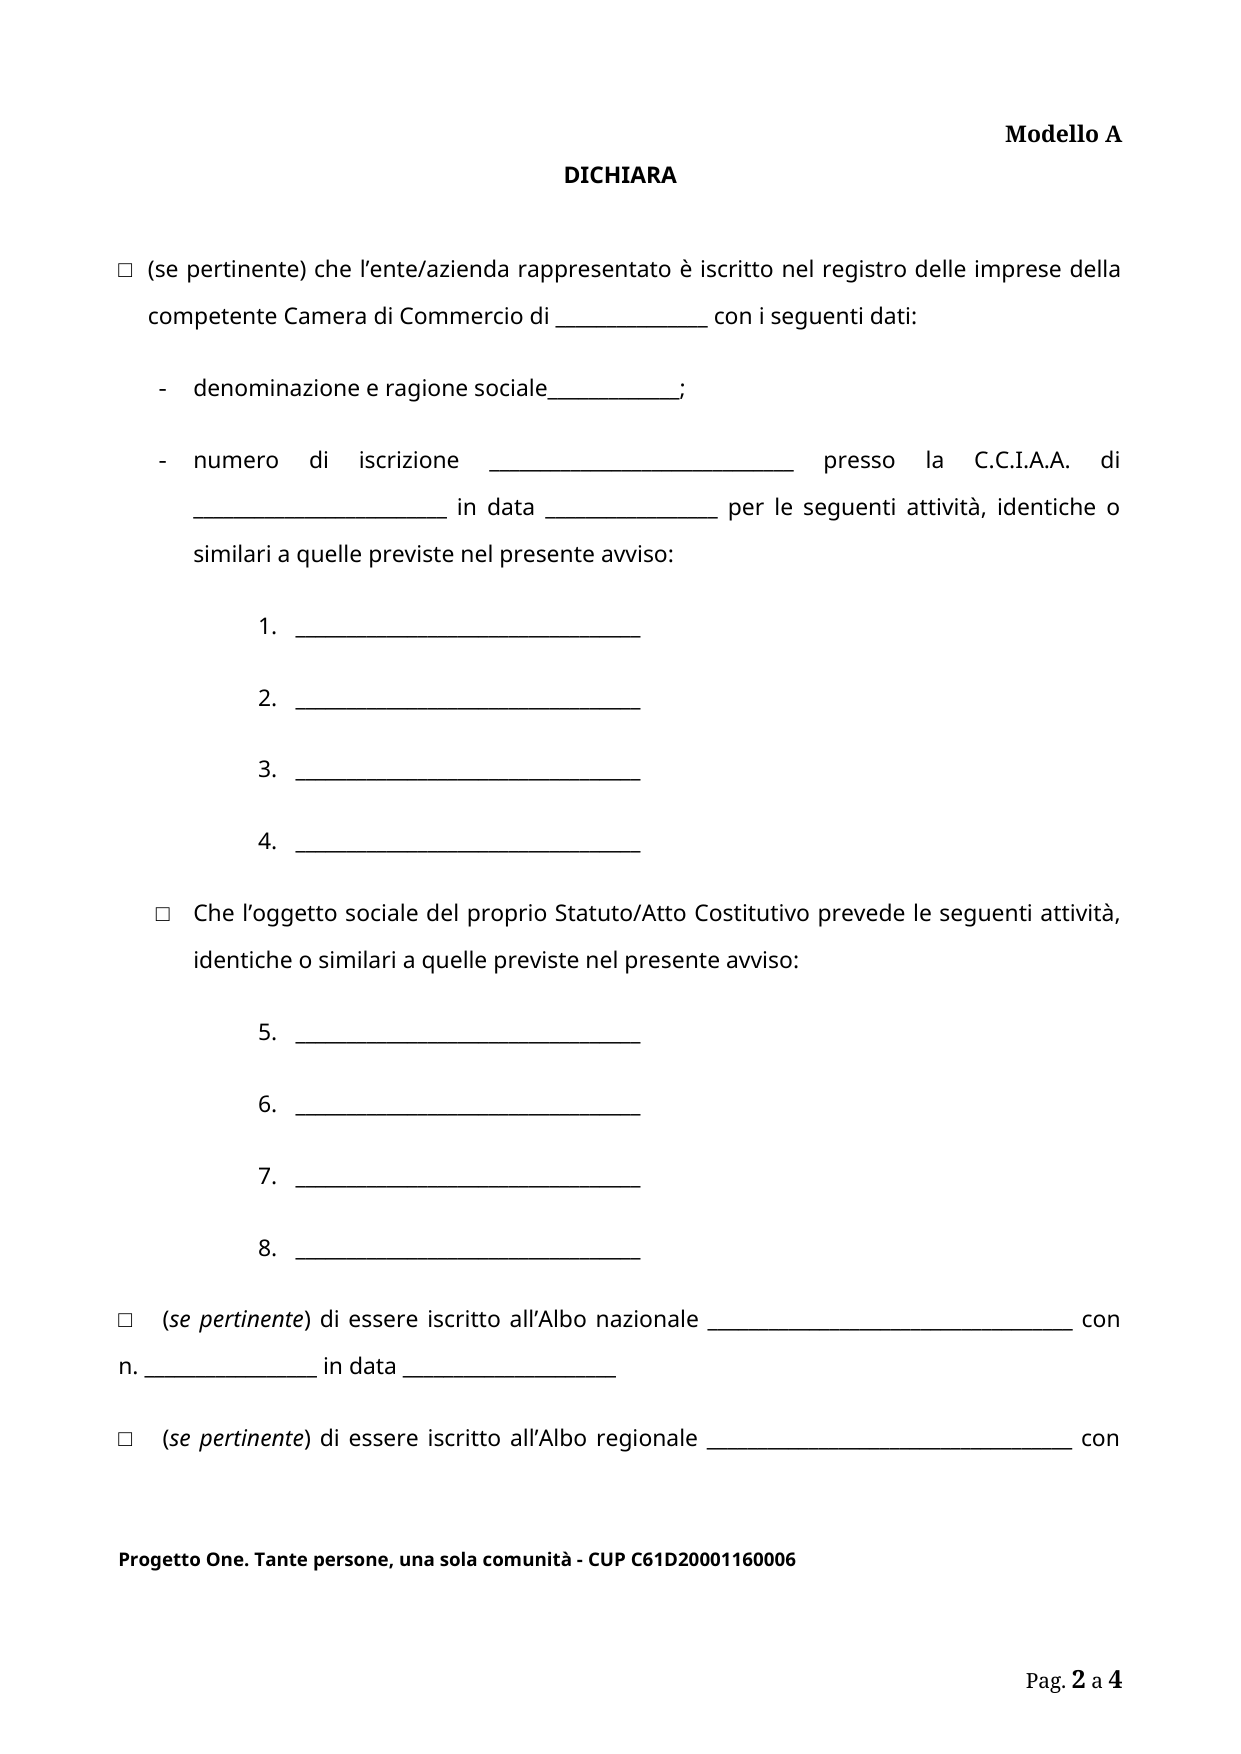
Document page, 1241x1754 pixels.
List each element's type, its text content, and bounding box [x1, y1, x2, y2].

list numero di iscrizione ______________________________ presso la C.C.I.A.A. di _________________________ in data _________________ per le seguenti attività, identiche o similari a quelle previste nel presente avviso: [156, 444, 1122, 569]
list __________________________________ [258, 1088, 1122, 1119]
list __________________________________ [258, 825, 1122, 856]
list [118, 1422, 1122, 1453]
list __________________________________ [258, 1231, 1122, 1263]
list Che l’oggetto sociale del proprio Statuto/Atto Costitutivo prevede le seguenti attività, identiche o similari a quelle previste nel presente avviso: [156, 897, 1122, 975]
list __________________________________ [258, 753, 1122, 784]
list (se pertinente) che l’ente/azienda rappresentato è iscritto nel registro delle imprese della competente Camera di Commercio di _______________ con i seguenti dati: [118, 253, 1122, 331]
list __________________________________ [258, 1016, 1122, 1047]
list (se pertinente) di essere iscritto all’Albo nazionale ____________________________________ con n. _________________ in data _____________________ [118, 1303, 1122, 1381]
list denominazione e ragione sociale_____________; [156, 372, 1122, 403]
list __________________________________ [258, 1159, 1122, 1191]
list __________________________________ [258, 609, 1122, 641]
text DICHIARA [118, 159, 1122, 191]
list __________________________________ [258, 681, 1122, 713]
